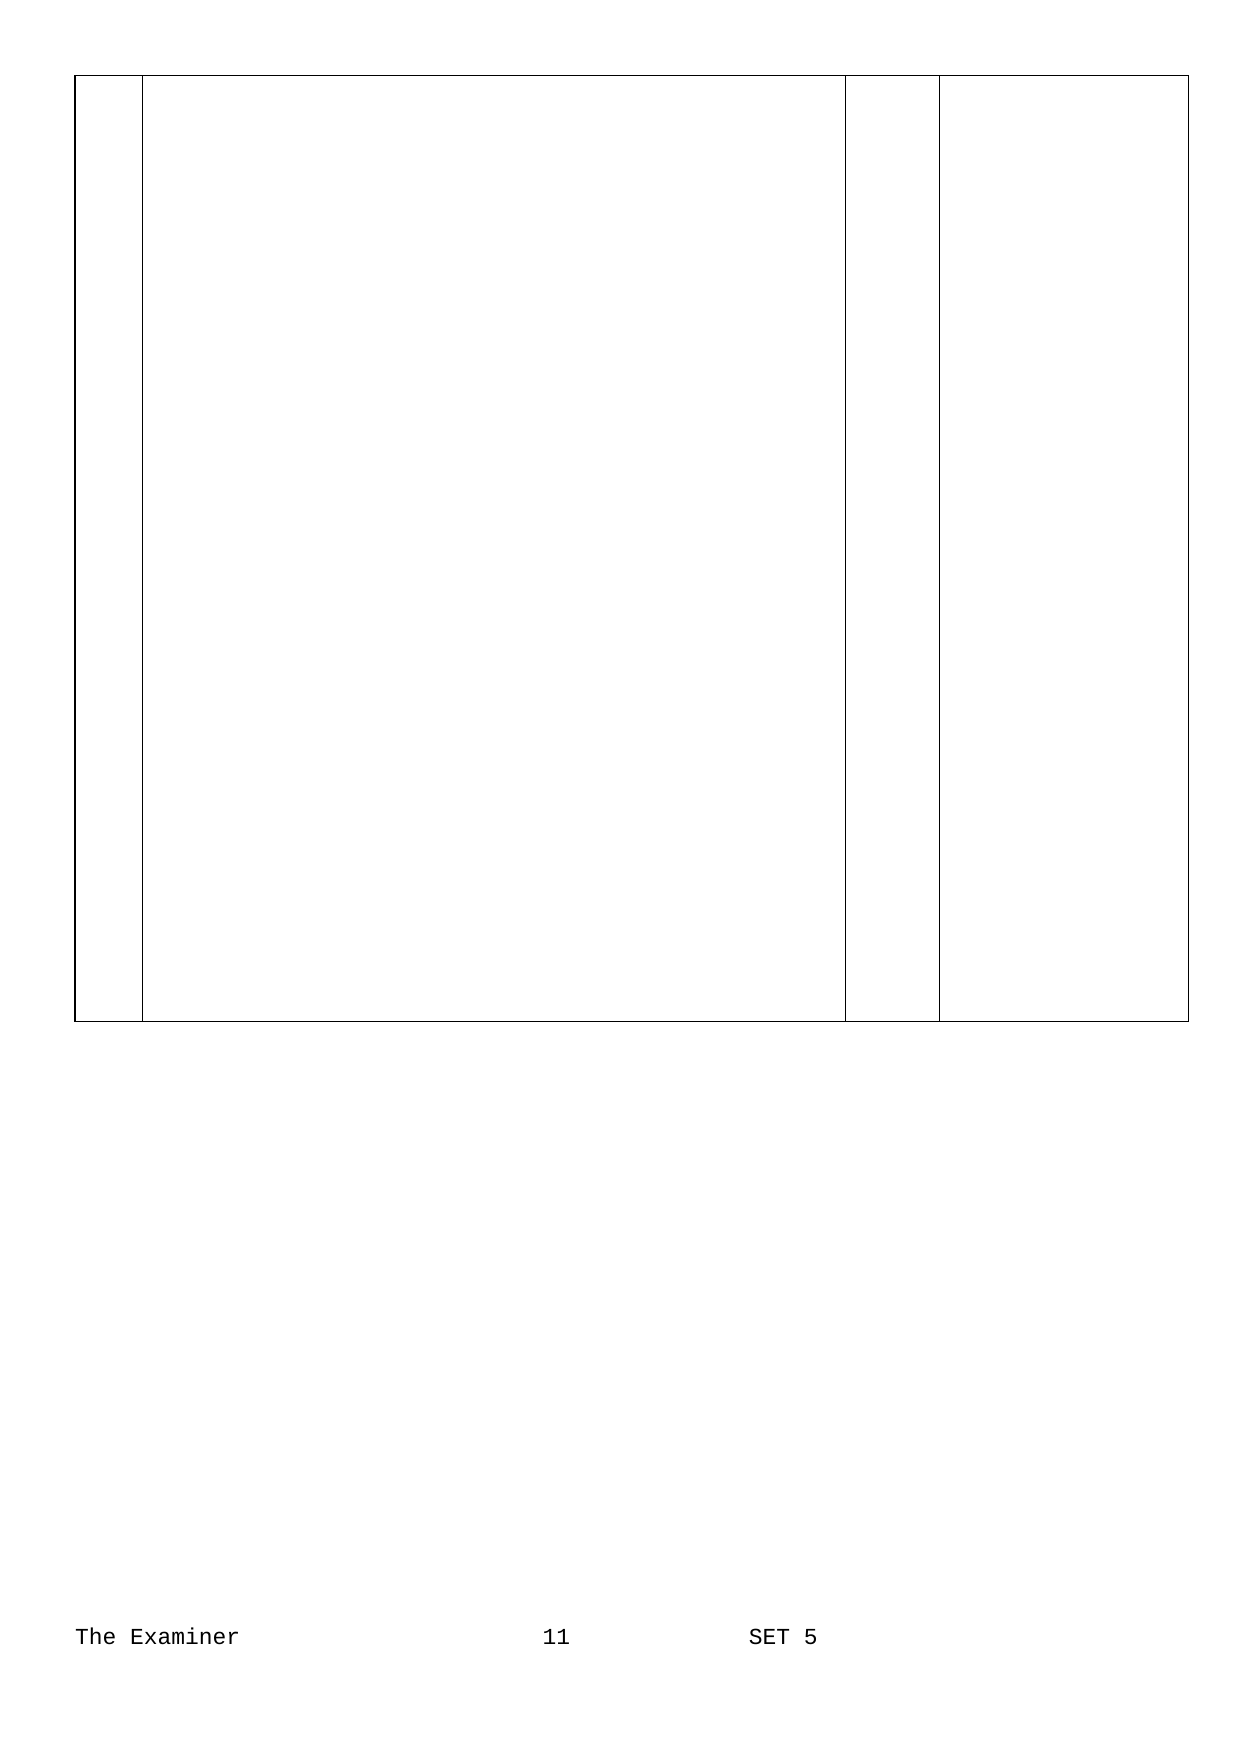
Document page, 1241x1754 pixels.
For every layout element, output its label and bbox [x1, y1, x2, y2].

table_cell [143, 76, 845, 1021]
table_cell [846, 76, 939, 1021]
table_cell [940, 76, 1188, 1021]
table_cell [76, 76, 142, 1021]
